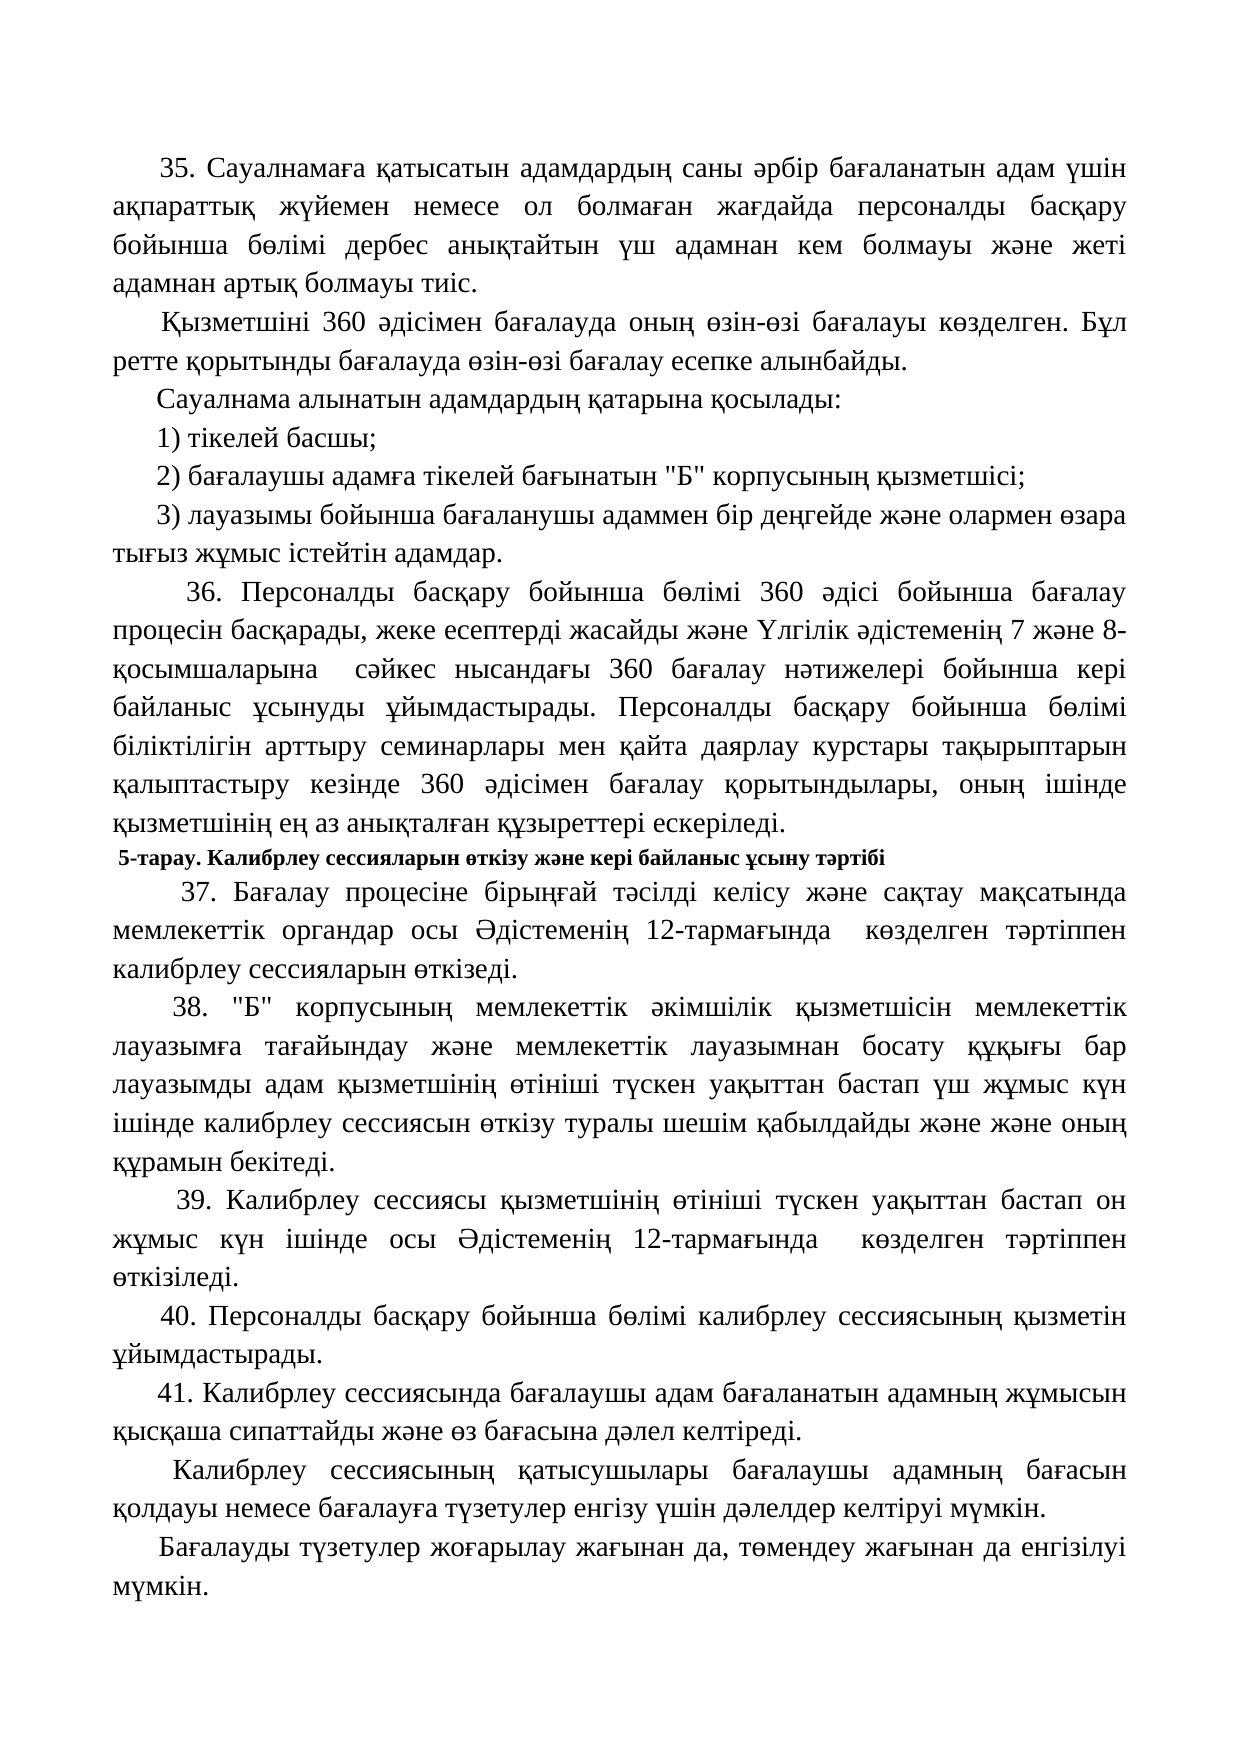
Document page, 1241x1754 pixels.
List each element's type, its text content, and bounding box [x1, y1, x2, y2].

text Калибрлеу сессиясының қатысушылары бағалаушы адамның бағасын қолдауы немесе бағалауға түзетулер енгізу үшін дәлелдер келтіруі мүмкін. [112, 1452, 1128, 1524]
text 1) тікелей басшы; [112, 420, 1128, 453]
text Бағалауды түзетулер жоғарылау жағынан да, төмендеу жағынан да енгізілуі мүмкін. [112, 1529, 1128, 1601]
text 3) лауазымы бойынша бағаланушы адаммен бір деңгейде және олармен өзара тығыз жұмыс істейтін адамдар. [112, 497, 1128, 569]
text 37. Бағалау процесіне бірыңғай тәсілді келісу және сақтау мақсатында мемлекеттік органдар осы Әдістеменің 12-тармағында көзделген тәртіппен калибрлеу сессияларын өткізеді. [112, 874, 1128, 984]
text 2) бағалаушы адамға тікелей бағынатын "Б" корпусының қызметшісі; [112, 458, 1128, 492]
text 35. Сауалнамаға қатысатын адамдардың саны әрбір бағаланатын адам үшін ақпараттық жүйемен немесе ол болмаған жағдайда персоналды басқару бойынша бөлімі дербес анықтайтын үш адамнан кем болмауы және жеті адамнан артық болмауы тиіс. [112, 150, 1128, 299]
text 5-тарау. Калибрлеу сессияларын өткізу және кері байланыс ұсыну тәртібі [112, 844, 1128, 870]
text 41. Калибрлеу сессиясында бағалаушы адам бағаланатын адамның жұмысын қысқаша сипаттайды және өз бағасына дәлел келтіреді. [112, 1375, 1128, 1447]
text 40. Персоналды басқару бойынша бөлімі калибрлеу сессиясының қызметін ұйымдастырады. [112, 1298, 1128, 1370]
text Қызметшіні 360 әдісімен бағалауда оның өзін-өзі бағалауы көзделген. Бұл ретте қорытынды бағалауда өзін-өзі бағалау есепке алынбайды. [112, 304, 1128, 376]
text 36. Персоналды басқару бойынша бөлімі 360 әдісі бойынша бағалау процесін басқарады, жеке есептерді жасайды және Үлгілік әдістеменің 7 және 8-қосымшаларына сәйкес нысандағы 360 бағалау нәтижелері бойынша кері байланыс ұсынуды ұйымдастырады. Персоналды басқару бойынша бөлімі біліктілігін арттыру семинарлары мен қайта даярлау курстары тақырыптарын қалыптастыру кезінде 360 әдісімен бағалау қорытындылары, оның ішінде қызметшінің ең аз анықталған құзыреттері ескеріледі. [112, 574, 1128, 839]
text 39. Калибрлеу сессиясы қызметшінің өтініші түскен уақыттан бастап он жұмыс күн ішінде осы Әдістеменің 12-тармағында көзделген тәртіппен өткізіледі. [112, 1182, 1128, 1293]
text Сауалнама алынатын адамдардың қатарына қосылады: [112, 381, 1128, 415]
text 38. "Б" корпусының мемлекеттік әкімшілік қызметшісін мемлекеттік лауазымға тағайындау және мемлекеттік лауазымнан босату құқығы бар лауазымды адам қызметшінің өтініші түскен уақыттан бастап үш жұмыс күн ішінде калибрлеу сессиясын өткізу туралы шешім қабылдайды және және оның құрамын бекітеді. [112, 989, 1128, 1177]
